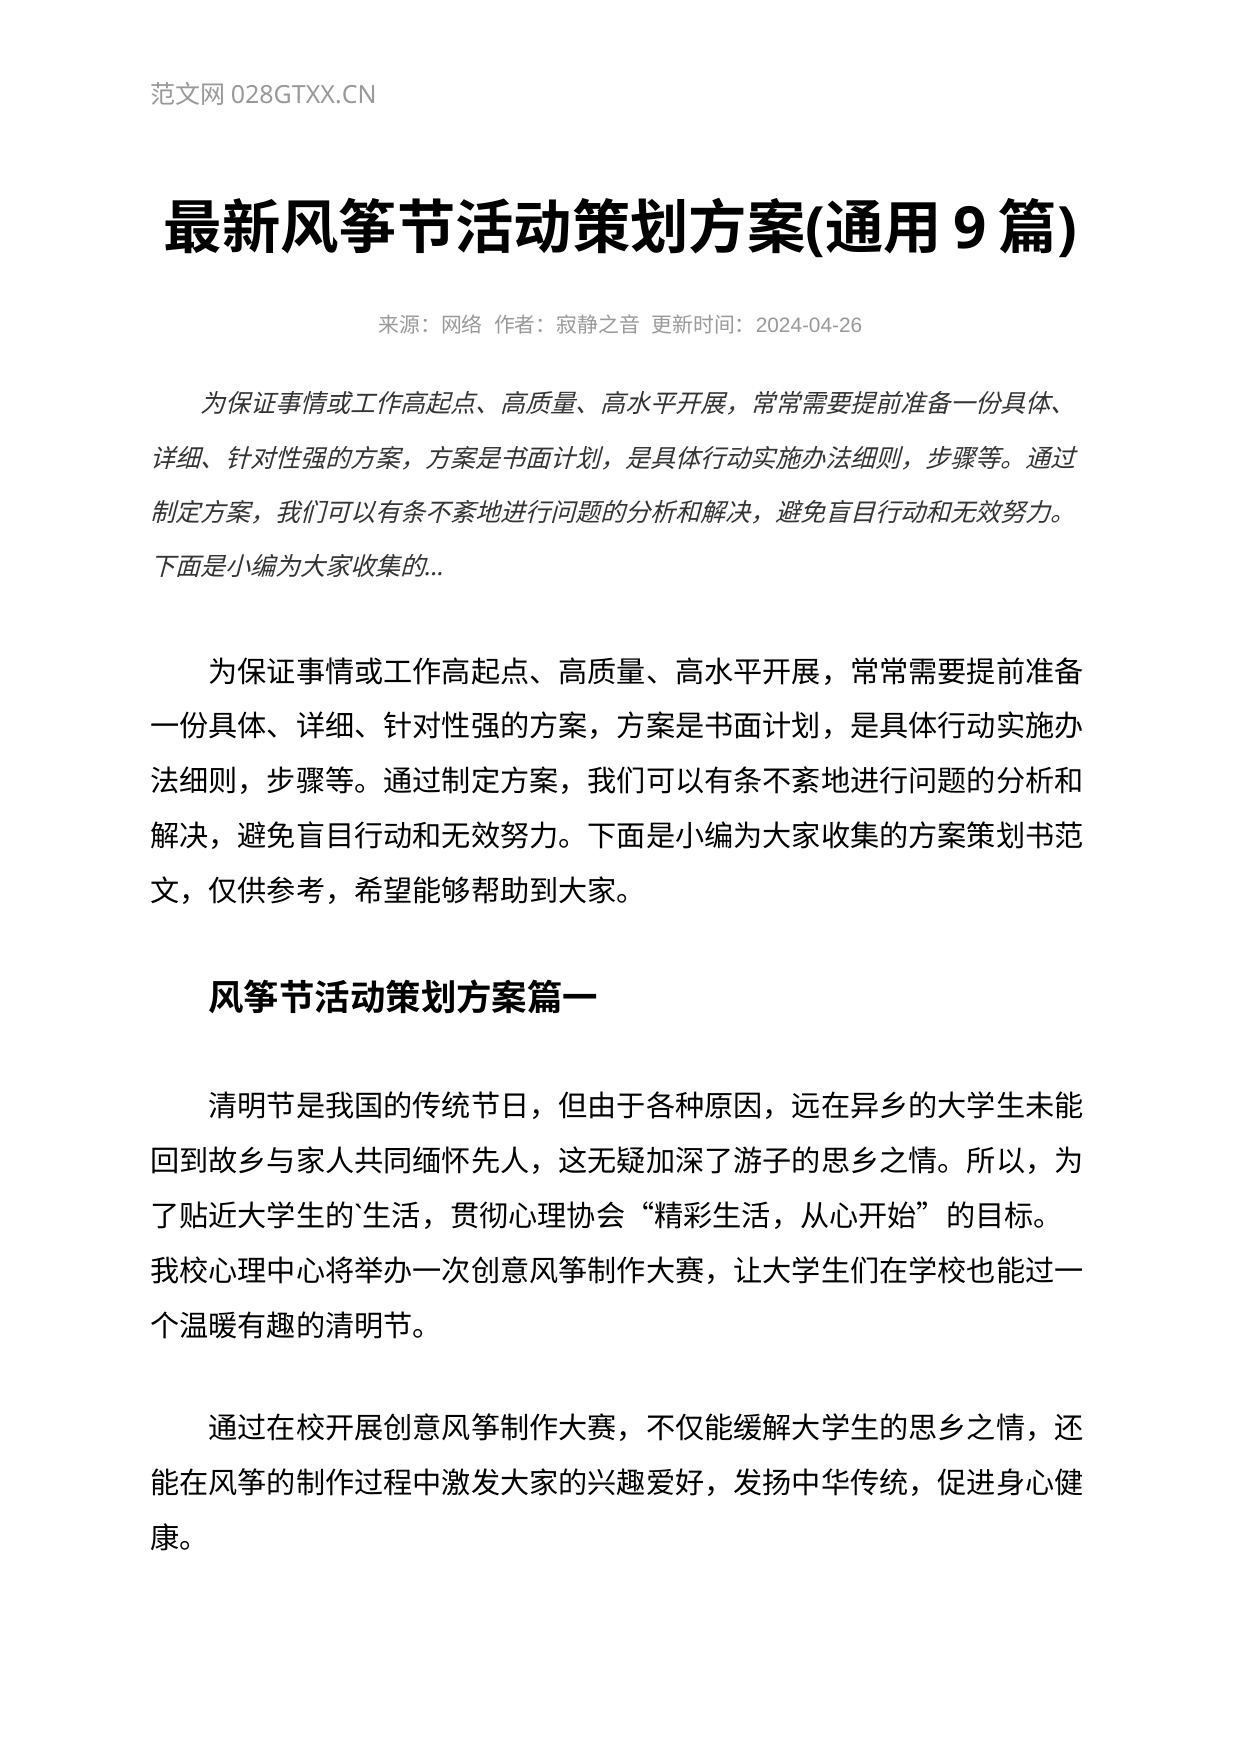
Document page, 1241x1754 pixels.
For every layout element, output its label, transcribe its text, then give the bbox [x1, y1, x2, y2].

text 通过在校开展创意风筝制作大赛，不仅能缓解大学生的思乡之情，还能在风筝的制作过程中激发大家的兴趣爱好，发扬中华传统，促进身心健康。 [150, 1404, 1090, 1556]
text 为保证事情或工作高起点、高质量、高水平开展，常常需要提前准备一份具体、详细、针对性强的方案，方案是书面计划，是具体行动实施办法细则，步骤等。通过制定方案，我们可以有条不紊地进行问题的分析和解决，避免盲目行动和无效努力。下面是小编为大家收集的方案策划书范文，仅供参考，希望能够帮助到大家。 [150, 648, 1090, 910]
text 清明节是我国的传统节日，但由于各种原因，远在异乡的大学生未能回到故乡与家人共同缅怀先人，这无疑加深了游子的思乡之情。所以，为了贴近大学生的`生活，贯彻心理协会“精彩生活，从心开始”的目标。我校心理中心将举办一次创意风筝制作大赛，让大学生们在学校也能过一个温暖有趣的清明节。 [150, 1083, 1090, 1345]
text 风筝节活动策划方案篇一 [150, 969, 1090, 1021]
text 来源：网络 作者：寂静之音 更新时间：2024-04-26 [150, 313, 1090, 337]
text 为保证事情或工作高起点、高质量、高水平开展，常常需要提前准备一份具体、详细、针对性强的方案，方案是书面计划，是具体行动实施办法细则，步骤等。通过制定方案，我们可以有条不紊地进行问题的分析和解决，避免盲目行动和无效努力。下面是小编为大家收集的... [150, 384, 1090, 583]
subtitle 最新风筝节活动策划方案(通用9篇) [150, 181, 1090, 266]
